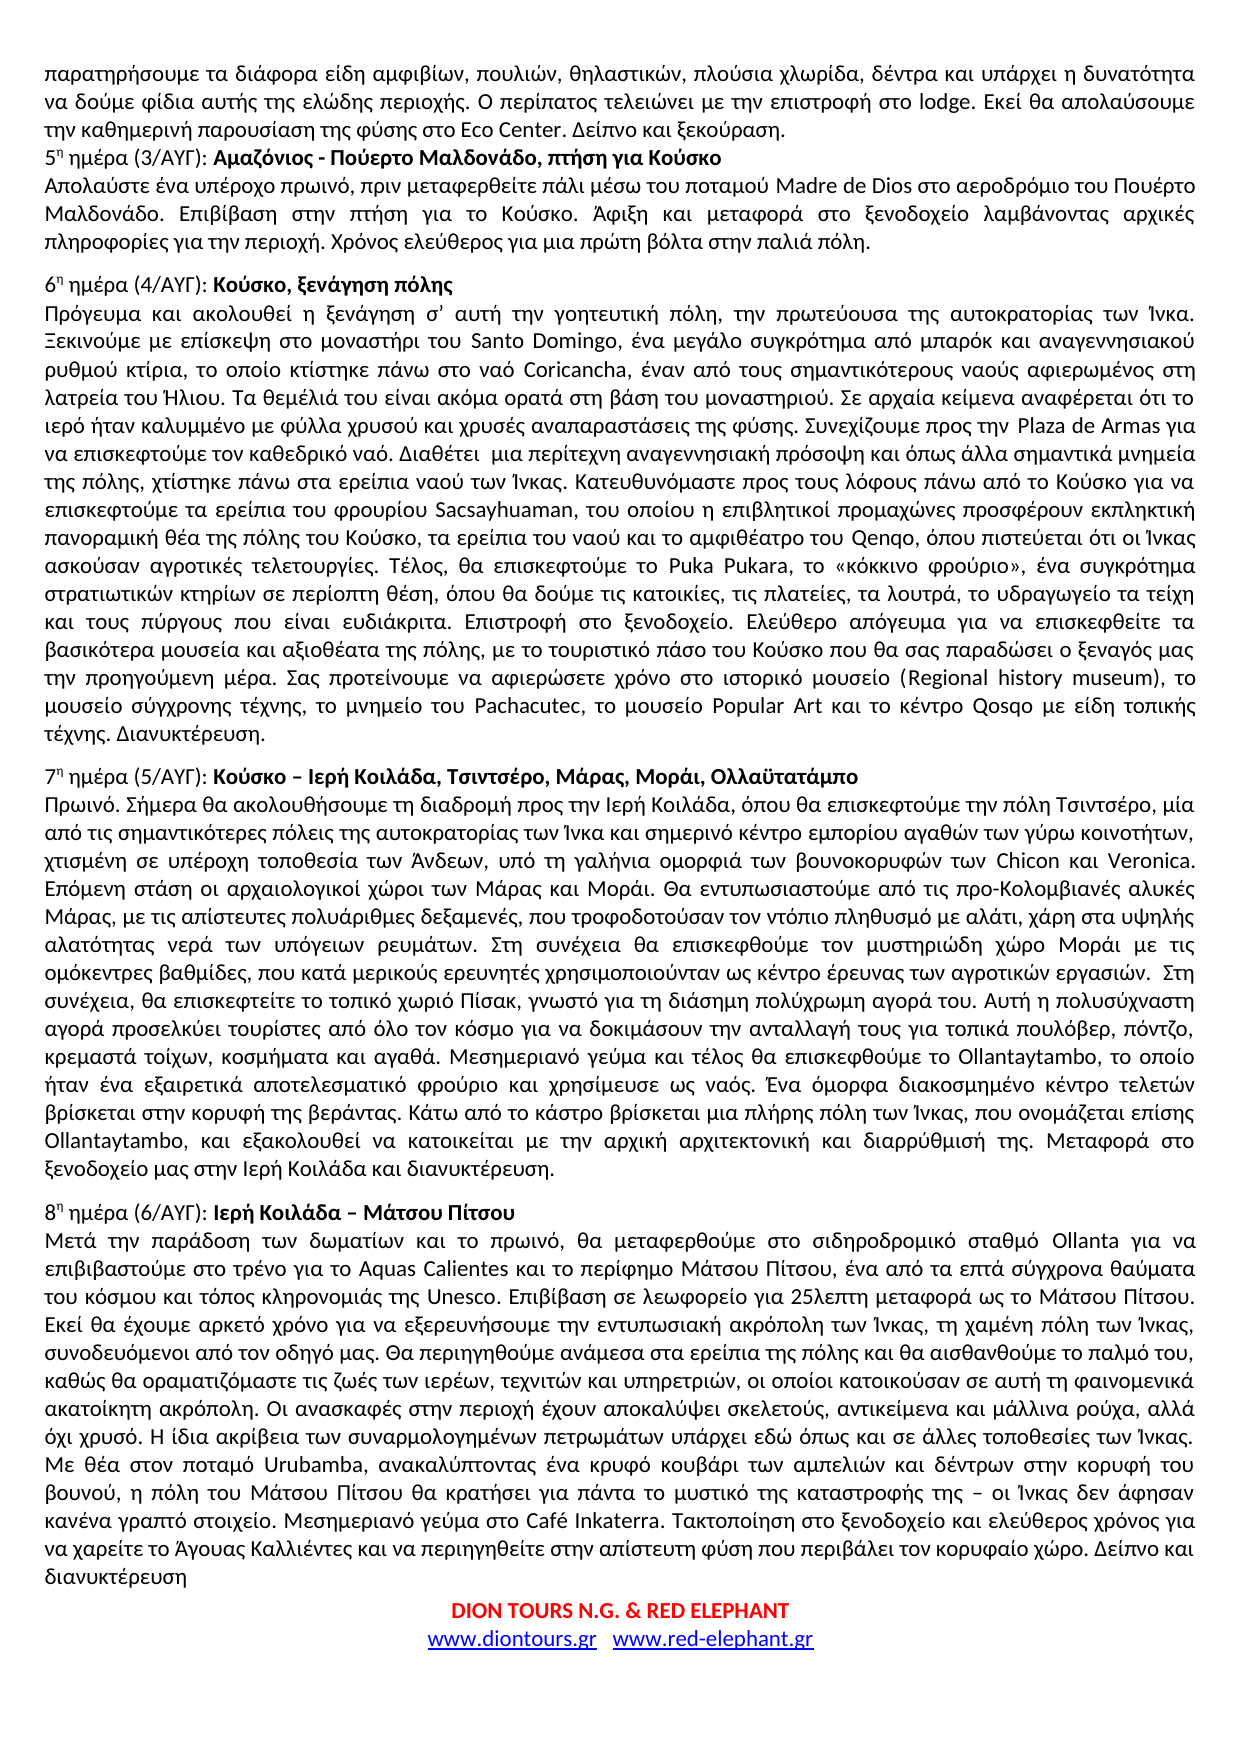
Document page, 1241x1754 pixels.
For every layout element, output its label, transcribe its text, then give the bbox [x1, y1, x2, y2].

text 5η ημέρα (3/ΑΥΓ): Αμαζόνιος - Πούερτο Μαλδονάδο, πτήση για Κούσκο [44, 143, 1196, 171]
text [44, 59, 1196, 143]
text Απολαύστε ένα υπέροχο πρωινό, πριν μεταφερθείτε πάλι μέσω του ποταμού Madre de Dios στο αεροδρόμιο του Πουέρτο Μαλδονάδο. Επιβίβαση στην πτήση για το Κούσκο. Άφιξη και μεταφορά στο ξενοδοχείο λαμβάνοντας αρχικές πληροφορίες για την περιοχή. Χρόνος ελεύθερος για μια πρώτη βόλτα στην παλιά πόλη. [44, 171, 1196, 255]
text 8η ημέρα (6/ΑΥΓ): Ιερή Κοιλάδα – Μάτσου Πίτσου [44, 1198, 1196, 1226]
text 7η ημέρα (5/ΑΥΓ): Κούσκο – Ιερή Κοιλάδα, Τσιντσέρο, Μάρας, Μοράι, Ολλαϋτατάμπο [44, 762, 1196, 790]
text Πρωινό. Σήμερα θα ακολουθήσουμε τη διαδρομή προς την Ιερή Κοιλάδα, όπου θα επισκεφτούμε την πόλη Τσιντσέρο, μία από τις σημαντικότερες πόλεις της αυτοκρατορίας των Ίνκα και σημερινό κέντρο εμπορίου αγαθών των γύρω κοινοτήτων, χτισμένη σε υπέροχη τοποθεσία των Άνδεων, υπό τη γαλήνια ομορφιά των βουνοκορυφών των Chicon και Veronica. Επόμενη στάση οι αρχαιολογικοί χώροι των Μάρας και Μοράι. Θα εντυπωσιαστούμε από τις προ-Κολομβιανές αλυκές Μάρας, με τις απίστευτες πολυάριθμες δεξαμενές, που τροφοδοτούσαν τον ντόπιο πληθυσμό με αλάτι, χάρη στα υψηλής αλατότητας νερά των υπόγειων ρευμάτων. Στη συνέχεια θα επισκεφθούμε τον μυστηριώδη χώρο Μοράι με τις ομόκεντρες βαθμίδες, που κατά μερικούς ερευνητές χρησιμοποιούνταν ως κέντρο έρευνας των αγροτικών εργασιών. Στη συνέχεια, θα επισκεφτείτε το τοπικό χωριό Πίσακ, γνωστό για τη διάσημη πολύχρωμη αγορά του. Αυτή η πολυσύχναστη αγορά προσελκύει τουρίστες από όλο τον κόσμο για να δοκιμάσουν την ανταλλαγή τους για τοπικά πουλόβερ, πόντζο, κρεμαστά τοίχων, κοσμήματα και αγαθά. Μεσημεριανό γεύμα και τέλος θα επισκεφθούμε το Ollantaytambo, το οποίο ήταν ένα εξαιρετικά αποτελεσματικό φρούριο και χρησίμευσε ως ναός. Ένα όμορφα διακοσμημένο κέντρο τελετών βρίσκεται στην κορυφή της βεράντας. Κάτω από το κάστρο βρίσκεται μια πλήρης πόλη των Ίνκας, που ονομάζεται επίσης Ollantaytambo, και εξακολουθεί να κατοικείται με την αρχική αρχιτεκτονική και διαρρύθμισή της. Μεταφορά στο ξενοδοχείο μας στην Ιερή Κοιλάδα και διανυκτέρευση. [44, 790, 1196, 1183]
text 6η ημέρα (4/ΑΥΓ): Κούσκο, ξενάγηση πόλης [44, 271, 1196, 299]
text Μετά την παράδοση των δωματίων και το πρωινό, θα μεταφερθούμε στο σιδηροδρομικό σταθμό Ollanta για να επιβιβαστούμε στο τρένο για το Aquas Calientes και το περίφημο Μάτσου Πίτσου, ένα από τα επτά σύγχρονα θαύματα του κόσμου και τόπος κληρονομιάς της Unesco. Επιβίβαση σε λεωφορείο για 25λεπτη μεταφορά ως το Μάτσου Πίτσου. Εκεί θα έχουμε αρκετό χρόνο για να εξερευνήσουμε την εντυπωσιακή ακρόπολη των Ίνκας, τη χαμένη πόλη των Ίνκας, συνοδευόμενοι από τον οδηγό μας. Θα περιηγηθούμε ανάμεσα στα ερείπια της πόλης και θα αισθανθούμε το παλμό του, καθώς θα οραματιζόμαστε τις ζωές των ιερέων, τεχνιτών και υπηρετριών, οι οποίοι κατοικούσαν σε αυτή τη φαινομενικά ακατοίκητη ακρόπολη. Οι ανασκαφές στην περιοχή έχουν αποκαλύψει σκελετούς, αντικείμενα και μάλλινα ρούχα, αλλά όχι χρυσό. Η ίδια ακρίβεια των συναρμολογημένων πετρωμάτων υπάρχει εδώ όπως και σε άλλες τοποθεσίες των Ίνκας. Με θέα στον ποταμό Urubamba, ανακαλύπτοντας ένα κρυφό κουβάρι των αμπελιών και δέντρων στην κορυφή του βουνού, η πόλη του Μάτσου Πίτσου θα κρατήσει για πάντα το μυστικό της καταστροφής της – οι Ίνκας δεν άφησαν κανένα γραπτό στοιχείο. Μεσημεριανό γεύμα στο Café Inkaterra. Τακτοποίηση στο ξενοδοχείο και ελεύθερος χρόνος για να χαρείτε το Άγουας Καλλιέντες και να περιηγηθείτε στην απίστευτη φύση που περιβάλει τον κορυφαίο χώρο. Δείπνο και διανυκτέρευση [44, 1226, 1196, 1590]
text Πρόγευμα και ακολουθεί η ξενάγηση σ’ αυτή την γοητευτική πόλη, την πρωτεύουσα της αυτοκρατορίας των Ίνκα. Ξεκινούμε με επίσκεψη στο μοναστήρι του Santo Domingo, ένα μεγάλο συγκρότημα από μπαρόκ και αναγεννησιακού ρυθμού κτίρια, το οποίο κτίστηκε πάνω στο ναό Coricancha, έναν από τους σημαντικότερους ναούς αφιερωμένος στη λατρεία του Ήλιου. Τα θεμέλιά του είναι ακόμα ορατά στη βάση του μοναστηριού. Σε αρχαία κείμενα αναφέρεται ότι το ιερό ήταν καλυμμένο με φύλλα χρυσού και χρυσές αναπαραστάσεις της φύσης. Συνεχίζουμε προς την Plaza de Armas για να επισκεφτούμε τον καθεδρικό ναό. Διαθέτει μια περίτεχνη αναγεννησιακή πρόσοψη και όπως άλλα σημαντικά μνημεία της πόλης, χτίστηκε πάνω στα ερείπια ναού των Ίνκας. Κατευθυνόμαστε προς τους λόφους πάνω από το Κούσκο για να επισκεφτούμε τα ερείπια του φρουρίου Sacsayhuaman, του οποίου η επιβλητικοί προμαχώνες προσφέρουν εκπληκτική πανοραμική θέα της πόλης του Κούσκο, τα ερείπια του ναού και το αμφιθέατρο του Qenqo, όπου πιστεύεται ότι οι Ίνκας ασκούσαν αγροτικές τελετουργίες. Τέλος, θα επισκεφτούμε το Puka Pukara, το «κόκκινο φρούριο», ένα συγκρότημα στρατιωτικών κτηρίων σε περίοπτη θέση, όπου θα δούμε τις κατοικίες, τις πλατείες, τα λουτρά, το υδραγωγείο τα τείχη και τους πύργους που είναι ευδιάκριτα. Επιστροφή στο ξενοδοχείο. Ελεύθερο απόγευμα για να επισκεφθείτε τα βασικότερα μουσεία και αξιοθέατα της πόλης, με το τουριστικό πάσο του Κούσκο που θα σας παραδώσει ο ξεναγός μας την προηγούμενη μέρα. Σας προτείνουμε να αφιερώσετε χρόνο στο ιστορικό μουσείο (Regional history museum), το μουσείο σύγχρονης τέχνης, το μνημείο του Pachacutec, το μουσείο Popular Art και το κέντρο Qosqo με είδη τοπικής τέχνης. Διανυκτέρευση. [44, 299, 1196, 747]
